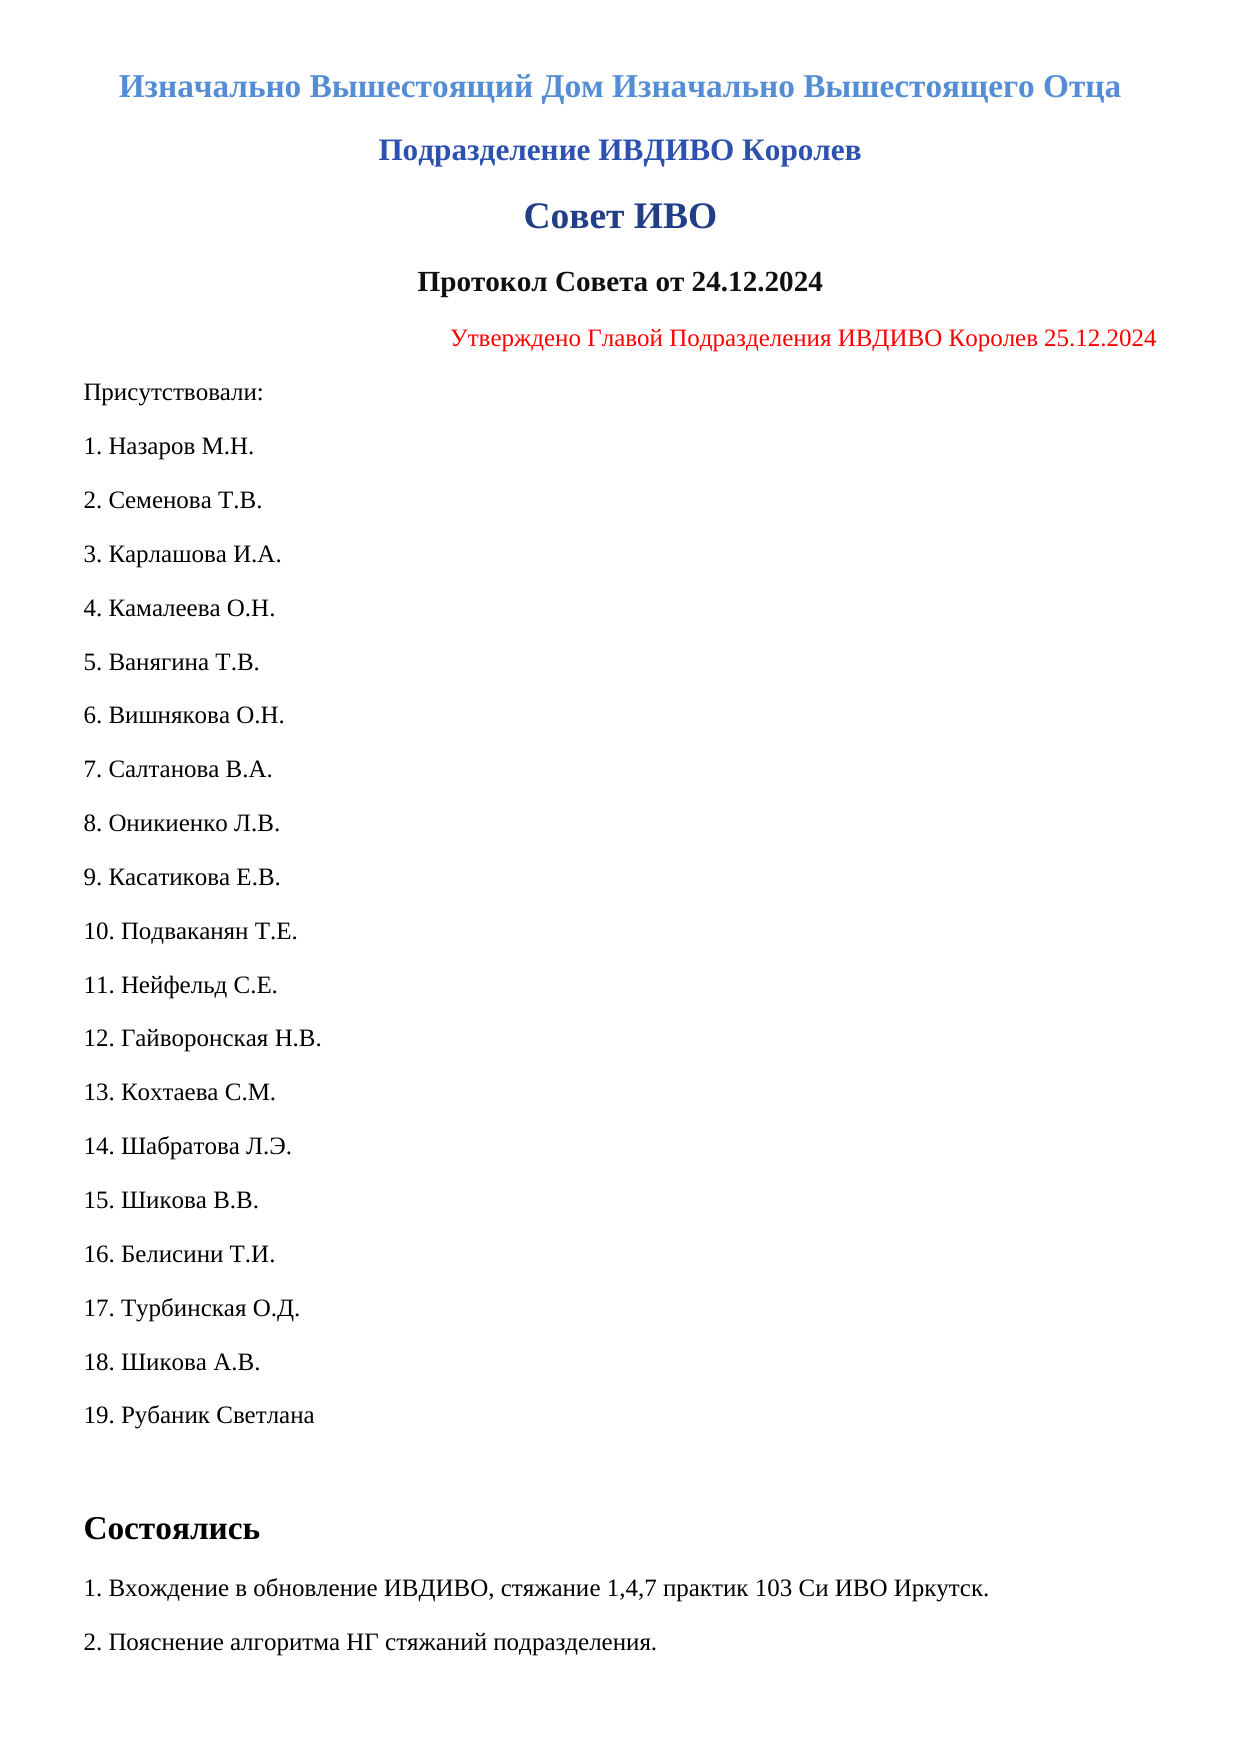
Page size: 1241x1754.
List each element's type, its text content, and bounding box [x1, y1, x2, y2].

text 14. Шабратова Л.Э. [83, 1131, 1157, 1160]
text 6. Вишнякова О.Н. [83, 700, 1157, 729]
text Изначально Вышестоящий Дом Изначально Вышестоящего Отца [83, 67, 1157, 105]
text Протокол Совета от 24.12.2024 [83, 264, 1157, 298]
text Присутствовали: [83, 377, 1157, 406]
text 5. Ванягина Т.В. [83, 647, 1157, 675]
text 4. Камалеева О.Н. [83, 593, 1157, 621]
text Утверждено Главой Подразделения ИВДИВО Королев 25.12.2024 [83, 323, 1157, 352]
text Совет ИВО [83, 194, 1157, 237]
text 1. Назаров М.Н. [83, 431, 1157, 460]
text 17. Турбинская О.Д. [83, 1293, 1157, 1322]
text 9. Касатикова Е.В. [83, 862, 1157, 891]
text 12. Гайворонская Н.В. [83, 1023, 1157, 1052]
text 15. Шикова В.В. [83, 1185, 1157, 1214]
text 11. Нейфельд С.Е. [83, 970, 1157, 998]
text 10. Подваканян Т.Е. [83, 916, 1157, 944]
text 2. Семенова Т.В. [83, 485, 1157, 514]
text 13. Кохтаева С.М. [83, 1077, 1157, 1106]
text Состоялись [83, 1508, 1157, 1547]
text 18. Шикова А.В. [83, 1347, 1157, 1375]
text 7. Салтанова В.А. [83, 754, 1157, 783]
text 1. Вхождение в обновление ИВДИВО, стяжание 1,4,7 практик 103 Си ИВО Иркутск. [83, 1573, 1157, 1602]
text 8. Оникиенко Л.В. [83, 808, 1157, 837]
text 2. Пояснение алгоритма НГ стяжаний подразделения. [83, 1627, 1157, 1656]
text Подразделение ИВДИВО Королев [83, 132, 1157, 167]
text 16. Белисини Т.И. [83, 1239, 1157, 1268]
text 3. Карлашова И.А. [83, 539, 1157, 568]
text 19. Рубаник Светлана [83, 1401, 1157, 1429]
